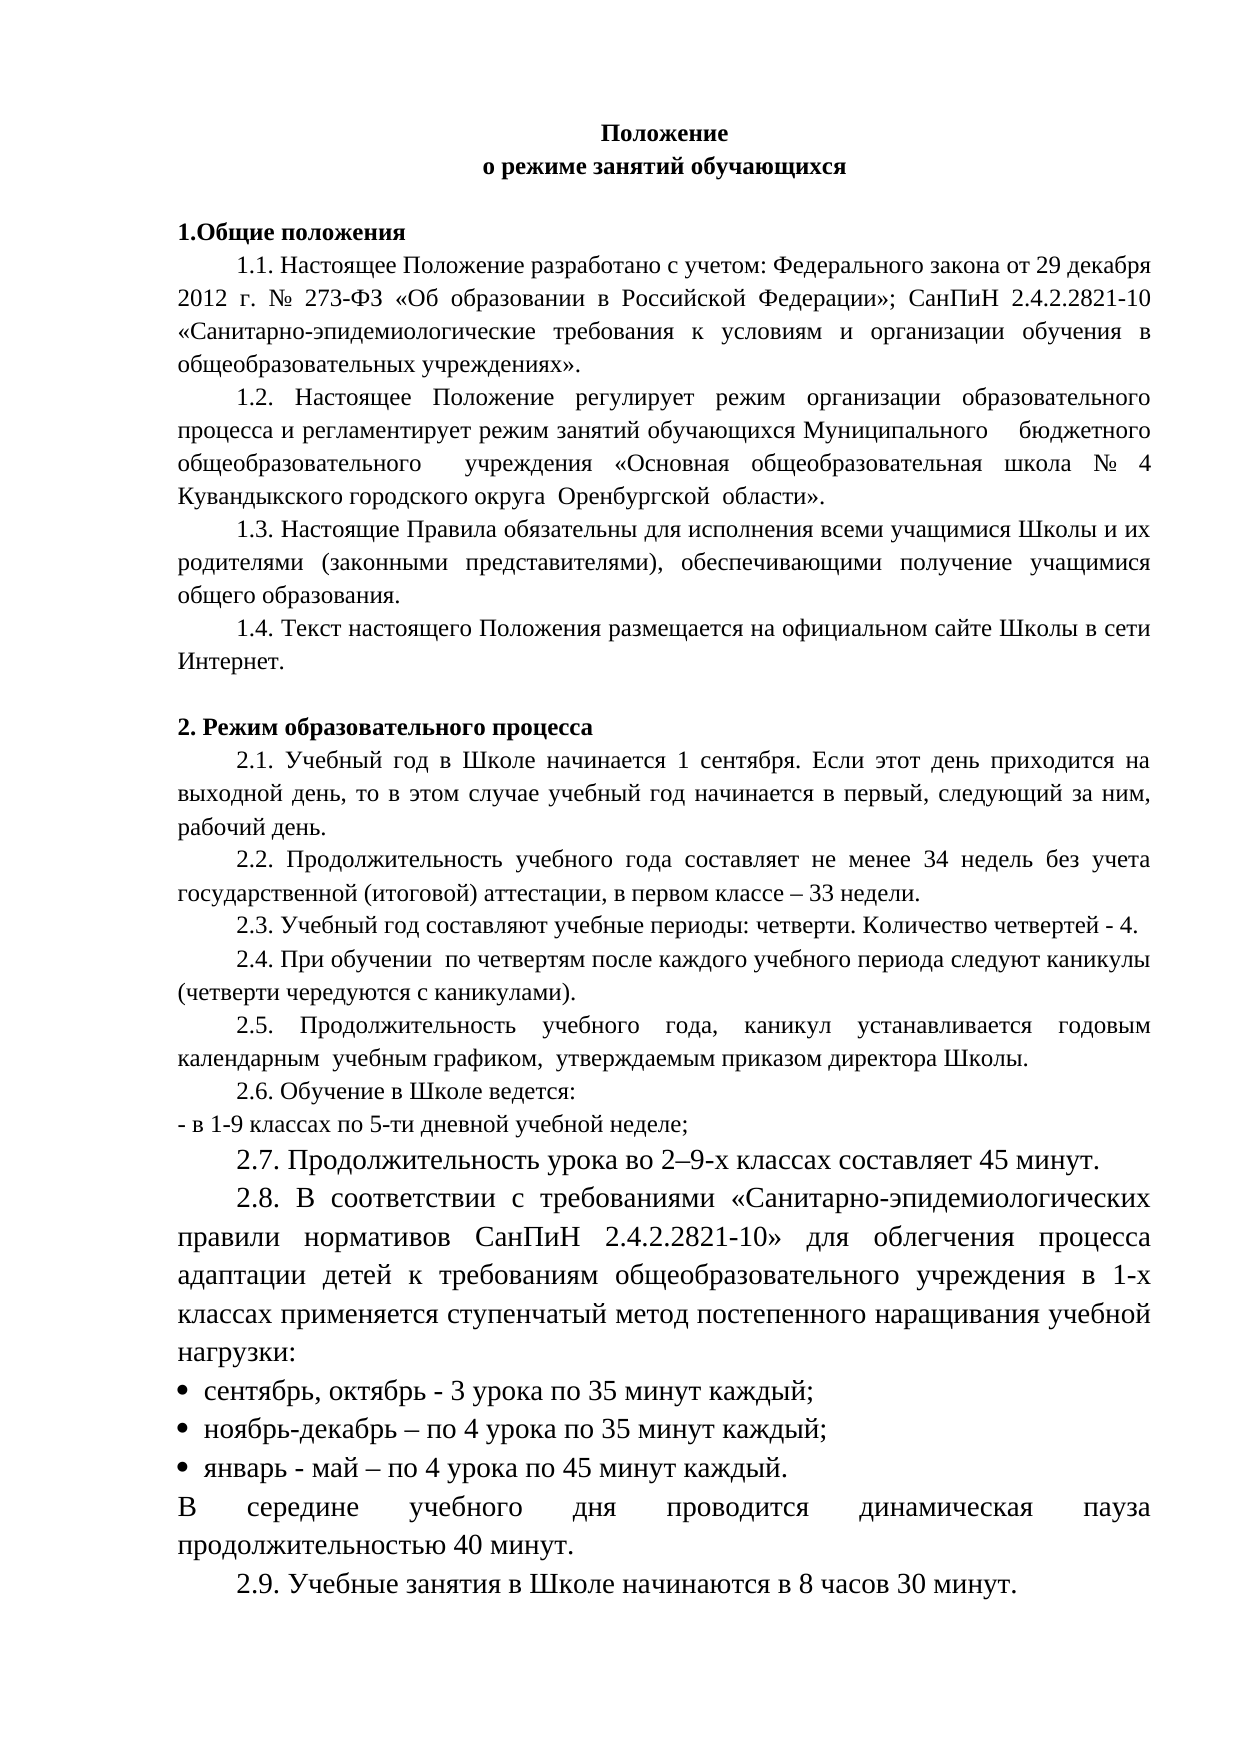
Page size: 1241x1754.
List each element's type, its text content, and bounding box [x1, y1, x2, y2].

text Положение [177, 118, 1152, 147]
text 1.2. Настоящее Положение регулирует режим организации образовательного процесса и регламентирует режим занятий обучающихся Муниципального бюджетного общеобразовательного учреждения «Основная общеобразовательная школа № 4 Кувандыкского городского округа Оренбургской области». [177, 382, 1152, 510]
text ноябрь-декабрь – по 4 урока по 35 минут каждый; [177, 1412, 1152, 1445]
text 2.2. Продолжительность учебного года составляет не менее 34 недель без учета государственной (итоговой) аттестации, в первом классе – 33 недели. [177, 844, 1152, 906]
text 2.1. Учебный год в Школе начинается 1 сентября. Если этот день приходится на выходной день, то в этом случае учебный год начинается в первый, следующий за ним, рабочий день. [177, 746, 1152, 840]
text 1.Общие положения [177, 217, 1152, 246]
text 2.3. Учебный год составляют учебные периоды: четверти. Количество четвертей - 4. [177, 911, 1152, 939]
text 2. Режим образовательного процесса [177, 712, 1152, 741]
text 2.4. При обучении по четвертям после каждого учебного периода следуют каникулы (четверти чередуются с каникулами). [177, 944, 1152, 1005]
text 2.9. Учебные занятия в Школе начинаются в 8 часов 30 минут. [177, 1566, 1152, 1599]
text 1.4. Текст настоящего Положения размещается на официальном сайте Школы в сети Интернет. [177, 613, 1152, 675]
text 2.7. Продолжительность урока во 2–9-х классах составляет 45 минут. [177, 1142, 1152, 1175]
text о режиме занятий обучающихся [177, 151, 1152, 180]
text 2.8. В соответствии с требованиями «Санитарно-эпидемиологических правили нормативов СанПиН 2.4.2.2821-10» для облегчения процесса адаптации детей к требованиям общеобразовательного учреждения в 1-х классах применяется ступенчатый метод постепенного наращивания учебной нагрузки: [177, 1180, 1152, 1368]
text - в 1-9 классах по 5-ти дневной учебной неделе; [177, 1109, 1152, 1137]
text 2.5. Продолжительность учебного года, каникул устанавливается годовым календарным учебным графиком, утверждаемым приказом директора Школы. [177, 1010, 1152, 1071]
text январь - май – по 4 урока по 45 минут каждый. [177, 1450, 1152, 1484]
text 1.1. Настоящее Положение разработано с учетом: Федерального закона от 29 декабря 2012 г. № 273-ФЗ «Об образовании в Российской Федерации»; СанПиН 2.4.2.2821-10 «Санитарно-эпидемиологические требования к условиям и организации обучения в общеобразовательных учреждениях». [177, 250, 1152, 378]
text В середине учебного дня проводится динамическая пауза продолжительностью 40 минут. [177, 1489, 1152, 1561]
text 2.6. Обучение в Школе ведется: [177, 1076, 1152, 1104]
text 1.3. Настоящие Правила обязательны для исполнения всеми учащимися Школы и их родителями (законными представителями), обеспечивающими получение учащимися общего образования. [177, 514, 1152, 609]
text сентябрь, октябрь - 3 урока по 35 минут каждый; [177, 1373, 1152, 1407]
